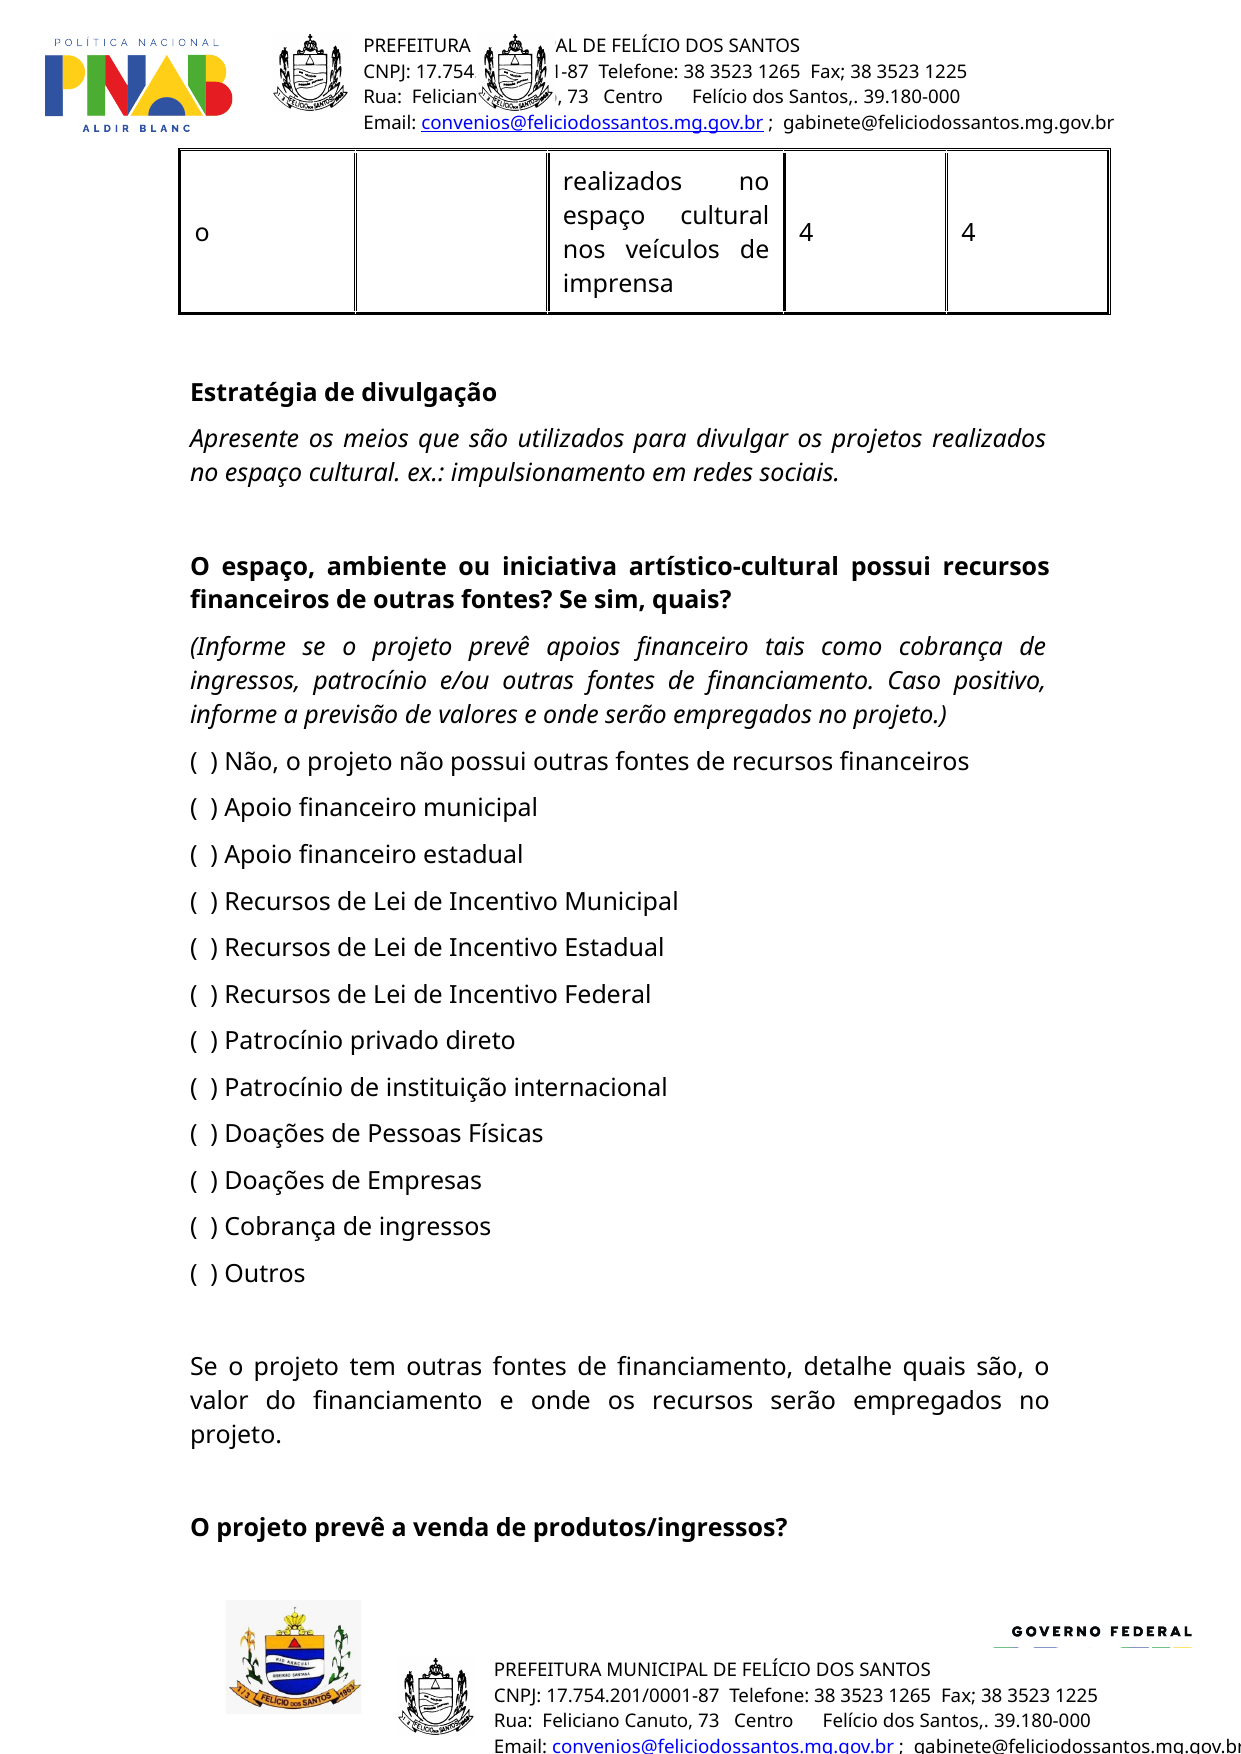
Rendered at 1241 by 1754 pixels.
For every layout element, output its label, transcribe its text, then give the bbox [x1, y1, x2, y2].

table_cell Pré-produção [356, 149, 548, 312]
picture [396, 1656, 477, 1737]
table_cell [548, 149, 784, 312]
text ( ) Não, o projeto não possui outras fontes de recursos financeiros [190, 743, 1051, 777]
picture [0, 1, 1238, 1752]
text ( ) Patrocínio privado direto [190, 1023, 1051, 1057]
text Estratégia de divulgação [190, 374, 1051, 408]
table_cell Ex: Comunicação [181, 151, 356, 312]
table_cell 11/11/2024 [946, 151, 1107, 312]
text ( ) Recursos de Lei de Incentivo Municipal [190, 883, 1051, 917]
text ( ) Recursos de Lei de Incentivo Estadual [190, 930, 1051, 964]
text ( ) Cobrança de ingressos [190, 1209, 1051, 1243]
text O espaço, ambiente ou iniciativa artístico-cultural possui recursos financeiros de outras fontes? Se sim, quais? [190, 548, 1051, 616]
text ( ) Apoio financeiro municipal [190, 790, 1051, 824]
text ( ) Patrocínio de instituição internacional [190, 1069, 1051, 1103]
text O projeto prevê a venda de produtos/ingressos? [190, 1510, 1051, 1544]
text Se o projeto tem outras fontes de financiamento, detalhe quais são, o valor do financiamento e onde os recursos serão empregados no projeto. [190, 1349, 1051, 1451]
table_cell 11/10/2024 [784, 151, 946, 312]
text (Informe se o projeto prevê apoios financeiro tais como cobrança de ingressos, patrocínio e/ou outras fontes de financiamento. Caso positivo, informe a previsão de valores e onde serão empregados no projeto.) [190, 629, 1051, 731]
text ( ) Recursos de Lei de Incentivo Federal [190, 976, 1051, 1010]
text ( ) Doações de Pessoas Físicas [190, 1116, 1051, 1150]
text ( ) Apoio financeiro estadual [190, 837, 1051, 871]
text Apresente os meios que são utilizados para divulgar os projetos realizados no espaço cultural. ex.: impulsionamento em redes sociais. [190, 421, 1051, 489]
text ( ) Doações de Empresas [190, 1162, 1051, 1197]
text ( ) Outros [190, 1256, 1051, 1290]
